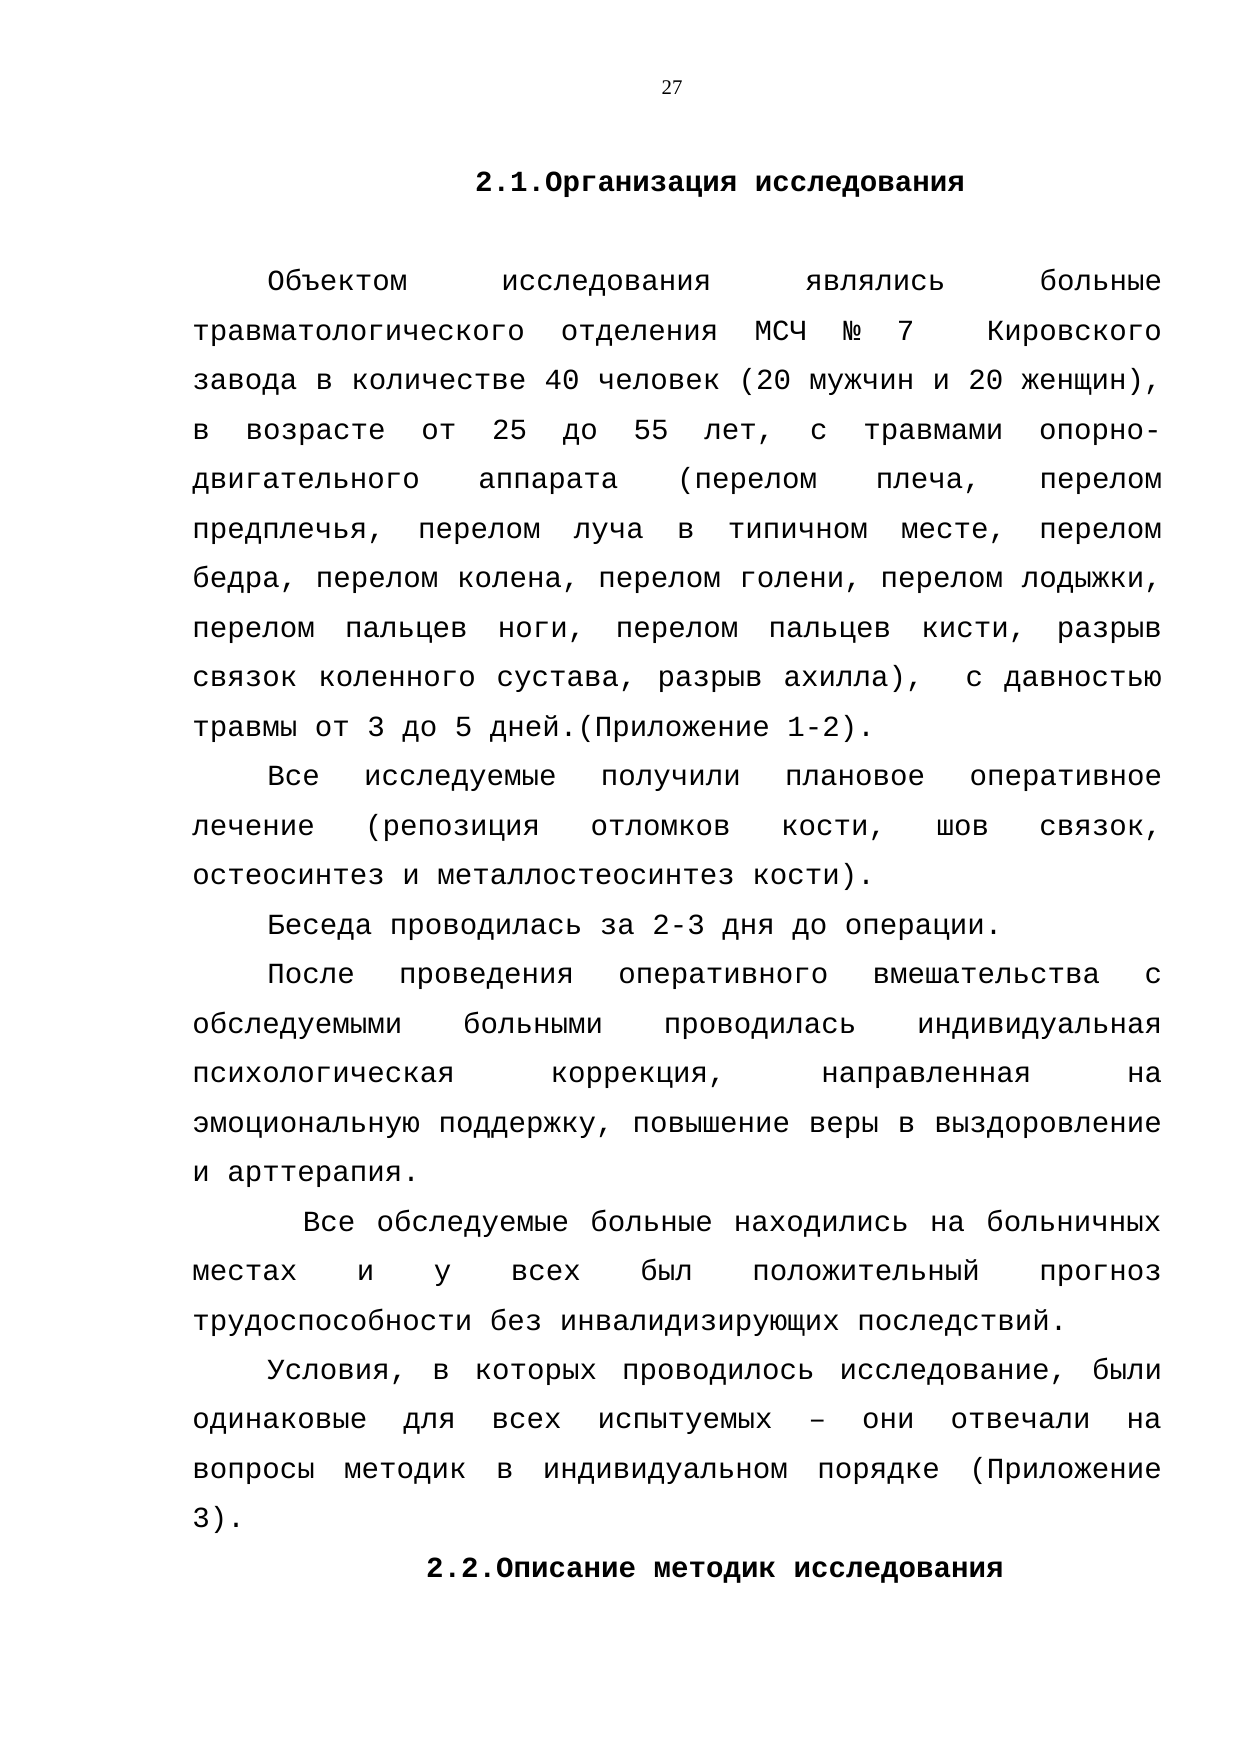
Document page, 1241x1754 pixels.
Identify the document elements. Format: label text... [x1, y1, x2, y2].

text Условия, в которых проводилось исследование, были одинаковые для всех испытуемых – они отвечали на вопросы методик в индивидуальном порядке (Приложение 3). [192, 1355, 1162, 1537]
text Все исследуемые получили плановое оперативное лечение (репозиция отломков кости, шов связок, остеосинтез и металлостеосинтез кости). [192, 761, 1162, 893]
text После проведения оперативного вмешательства с обследуемыми больными проводилась индивидуальная психологическая коррекция, направленная на эмоциональную поддержку, повышение веры в выздоровление и арттерапия. [192, 959, 1162, 1190]
text Объектом исследования являлись больные травматологического отделения МСЧ № 7 Кировского завода в количестве 40 человек (20 мужчин и 20 женщин), в возрасте от 25 до 55 лет, с травмами опорно-двигательного аппарата (перелом плеча, перелом предплечья, перелом луча в типичном месте, перелом бедра, перелом колена, перелом голени, перелом лодыжки, перелом пальцев ноги, перелом пальцев кисти, разрыв связок коленного сустава, разрыв ахилла), с давностью травмы от 3 до 5 дней.(Приложение 1-2). [192, 267, 1162, 745]
text 2.2.Описание методик исследования [192, 1553, 1162, 1586]
text 2.1.Организация исследования [118, 168, 1240, 201]
text Беседа проводилась за 2-3 дня до операции. [192, 910, 1162, 943]
text Все обследуемые больные находились на больничных местах и у всех был положительный прогноз трудоспособности без инвалидизирующих последствий. [133, 1207, 1162, 1339]
